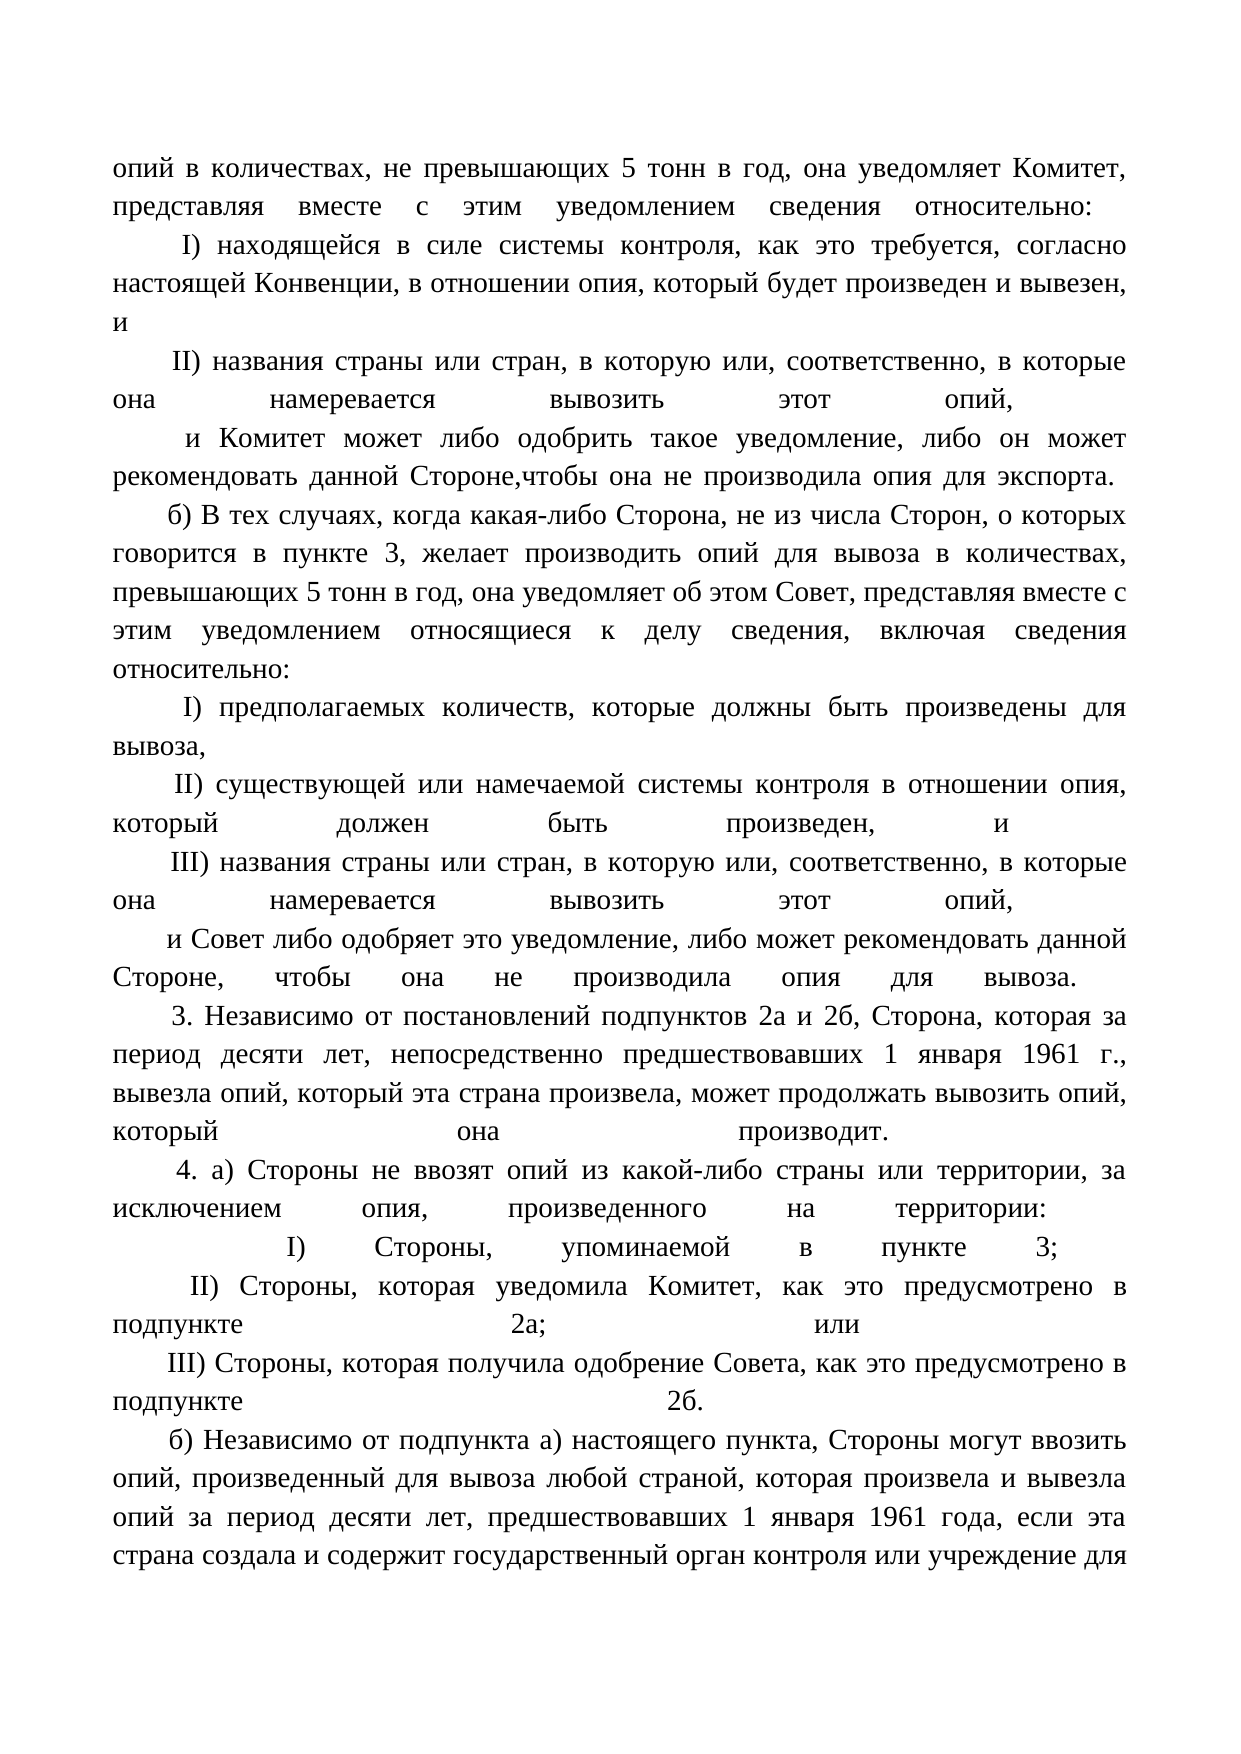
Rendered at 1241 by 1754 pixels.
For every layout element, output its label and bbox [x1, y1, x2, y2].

text [112, 150, 1128, 1571]
